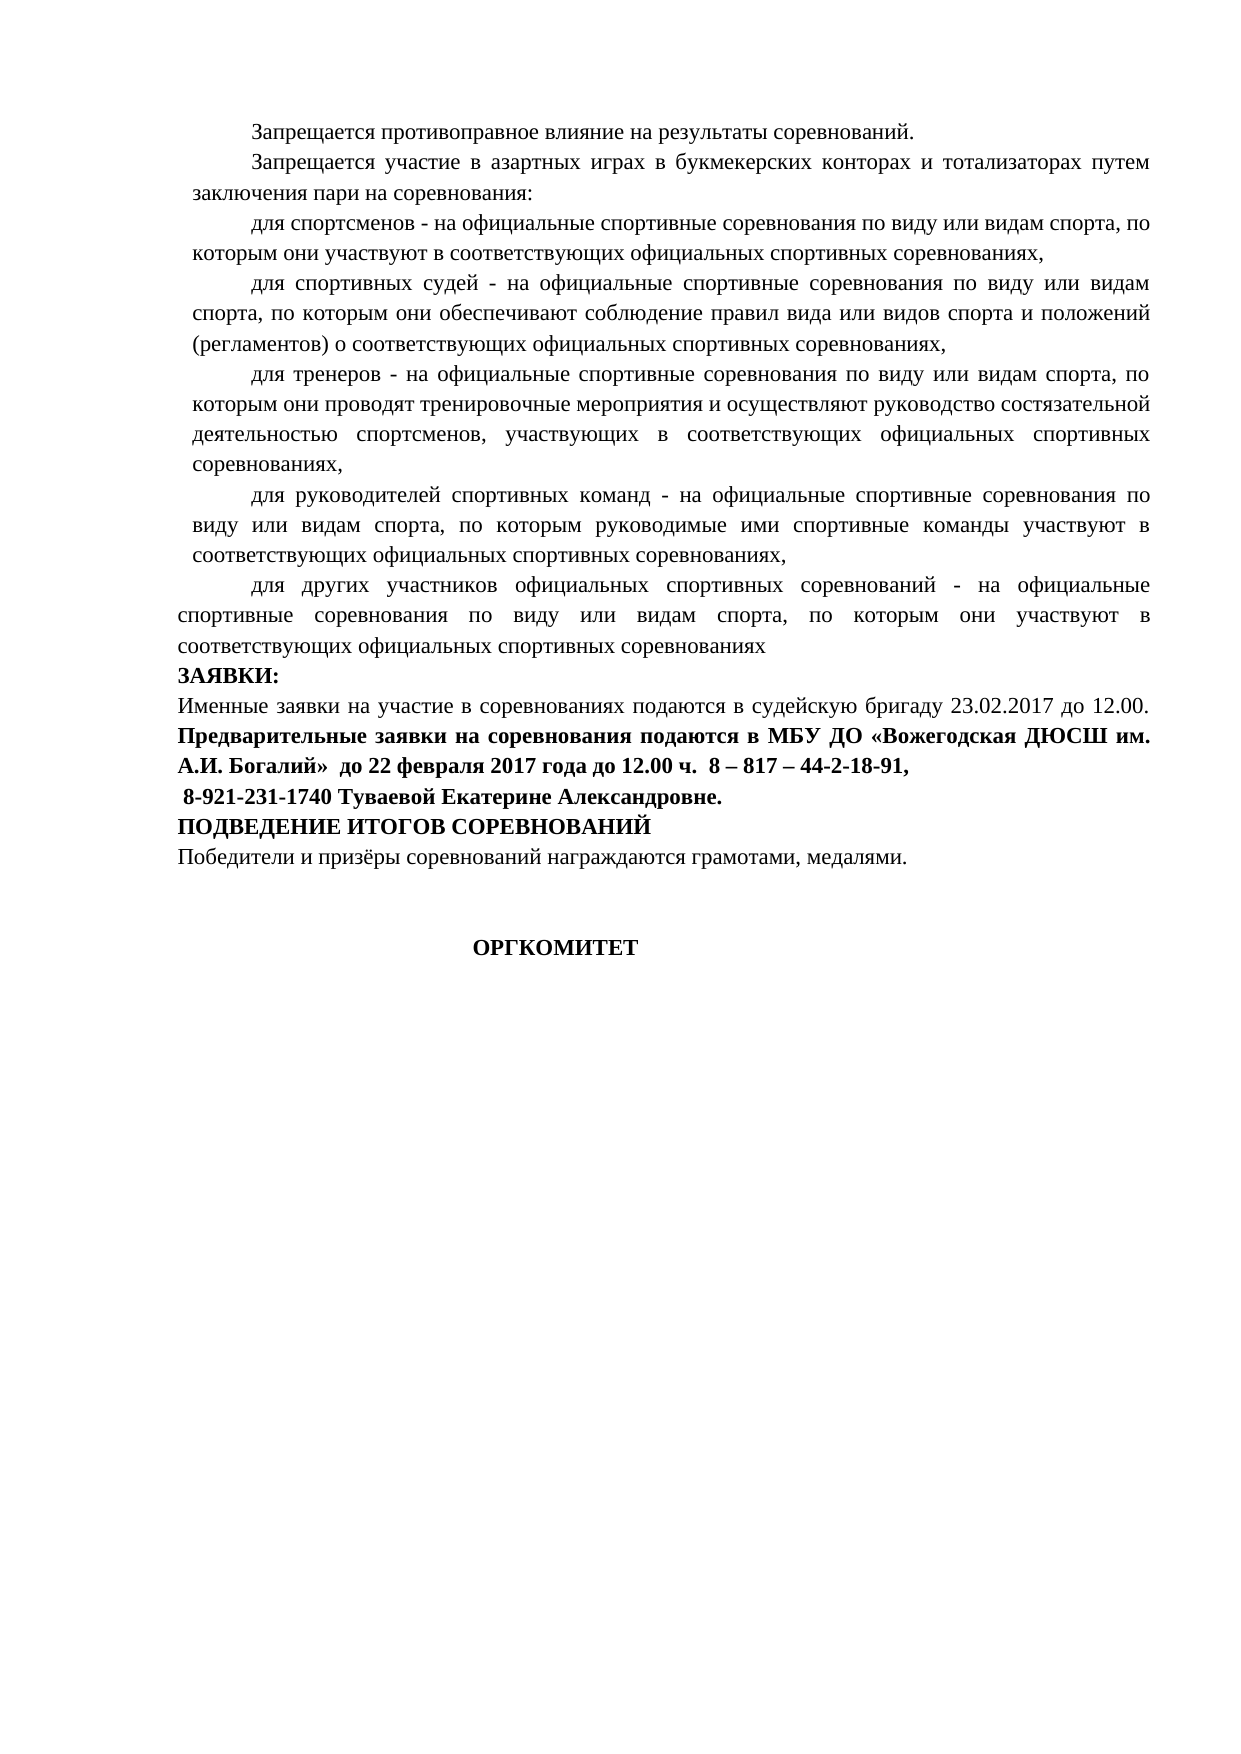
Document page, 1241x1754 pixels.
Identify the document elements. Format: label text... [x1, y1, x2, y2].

text 8-921-231-1740 Туваевой Екатерине Александровне. [177, 783, 1152, 809]
text для других участников официальных спортивных соревнований - на официальные спортивные соревнования по виду или видам спорта, по которым они участвуют в соответствующих официальных спортивных соревнованиях [177, 571, 1152, 658]
text для тренеров - на официальные спортивные соревнования по виду или видам спорта, по которым они проводят тренировочные мероприятия и осуществляют руководство состязательной деятельностью спортсменов, участвующих в соответствующих официальных спортивных соревнованиях, [192, 360, 1152, 477]
text для руководителей спортивных команд - на официальные спортивные соревнования по виду или видам спорта, по которым руководимые ими спортивные команды участвуют в соответствующих официальных спортивных соревнованиях, [192, 481, 1152, 567]
text для спортивных судей - на официальные спортивные соревнования по виду или видам спорта, по которым они обеспечивают соблюдение правил вида или видов спорта и положений (регламентов) о соответствующих официальных спортивных соревнованиях, [192, 269, 1152, 356]
text для спортсменов - на официальные спортивные соревнования по виду или видам спорта, по которым они участвуют в соответствующих официальных спортивных соревнованиях, [192, 209, 1152, 265]
text Победители и призёры соревнований награждаются грамотами, медалями. [177, 843, 1152, 869]
text Запрещается противоправное влияние на результаты соревнований. [192, 118, 1152, 144]
text ПОДВЕДЕНИЕ ИТОГОВ СОРЕВНОВАНИЙ [177, 813, 1152, 839]
text ОРГКОМИТЕТ [398, 934, 1152, 960]
text ЗАЯВКИ: [177, 662, 1152, 688]
text Запрещается участие в азартных играх в букмекерских конторах и тотализаторах путем заключения пари на соревнования: [192, 148, 1152, 205]
text Именные заявки на участие в соревнованиях подаются в судейскую бригаду 23.02.2017 до 12.00. Предварительные заявки на соревнования подаются в МБУ ДО «Вожегодская ДЮСШ им. А.И. Богалий» до 22 февраля 2017 года до 12.00 ч. 8 – 817 – 44-2-18-91, [177, 692, 1152, 779]
